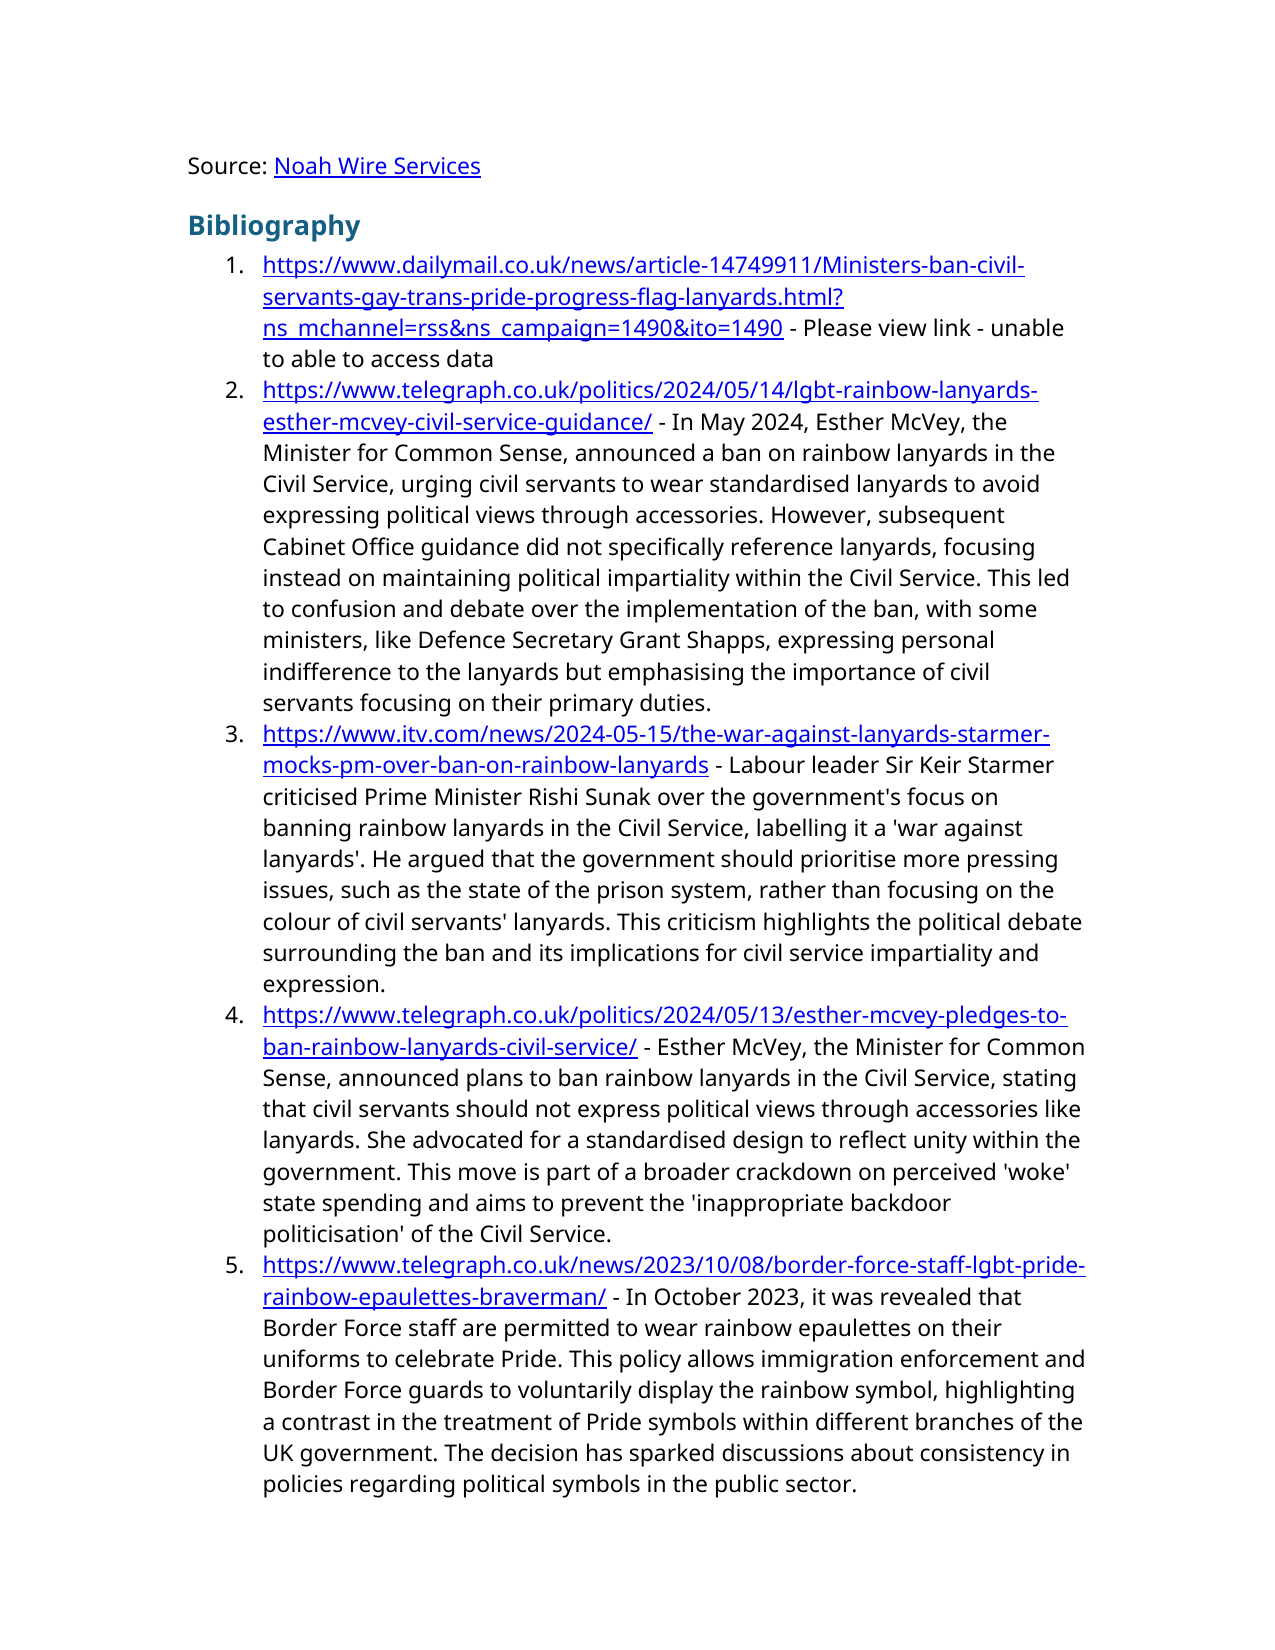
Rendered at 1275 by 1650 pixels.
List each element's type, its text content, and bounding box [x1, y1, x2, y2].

list https://www.dailymail.co.uk/news/article-14749911/Ministers-ban-civil-servants-gay-trans-pride-progress-flag-lanyards.html?ns_mchannel=rss&ns_campaign=1490&ito=1490 - Please view link - unable to able to access data [225, 249, 1087, 374]
subtitle Bibliography [187, 207, 1087, 244]
text Source: Noah Wire Services [187, 150, 1087, 181]
list https://www.telegraph.co.uk/news/2023/10/08/border-force-staff-lgbt-pride-rainbow-epaulettes-braverman/ - In October 2023, it was revealed that Border Force staff are permitted to wear rainbow epaulettes on their uniforms to celebrate Pride. This policy allows immigration enforcement and Border Force guards to voluntarily display the rainbow symbol, highlighting a contrast in the treatment of Pride symbols within different branches of the UK government. The decision has sparked discussions about consistency in policies regarding political symbols in the public sector. [225, 1249, 1087, 1499]
list https://www.telegraph.co.uk/politics/2024/05/14/lgbt-rainbow-lanyards-esther-mcvey-civil-service-guidance/ - In May 2024, Esther McVey, the Minister for Common Sense, announced a ban on rainbow lanyards in the Civil Service, urging civil servants to wear standardised lanyards to avoid expressing political views through accessories. However, subsequent Cabinet Office guidance did not specifically reference lanyards, focusing instead on maintaining political impartiality within the Civil Service. This led to confusion and debate over the implementation of the ban, with some ministers, like Defence Secretary Grant Shapps, expressing personal indifference to the lanyards but emphasising the importance of civil servants focusing on their primary duties. [225, 374, 1087, 718]
list https://www.itv.com/news/2024-05-15/the-war-against-lanyards-starmer-mocks-pm-over-ban-on-rainbow-lanyards - Labour leader Sir Keir Starmer criticised Prime Minister Rishi Sunak over the government's focus on banning rainbow lanyards in the Civil Service, labelling it a 'war against lanyards'. He argued that the government should prioritise more pressing issues, such as the state of the prison system, rather than focusing on the colour of civil servants' lanyards. This criticism highlights the political debate surrounding the ban and its implications for civil service impartiality and expression. [225, 718, 1087, 999]
list https://www.telegraph.co.uk/politics/2024/05/13/esther-mcvey-pledges-to-ban-rainbow-lanyards-civil-service/ - Esther McVey, the Minister for Common Sense, announced plans to ban rainbow lanyards in the Civil Service, stating that civil servants should not express political views through accessories like lanyards. She advocated for a standardised design to reflect unity within the government. This move is part of a broader crackdown on perceived 'woke' state spending and aims to prevent the 'inappropriate backdoor politicisation' of the Civil Service. [225, 999, 1087, 1249]
